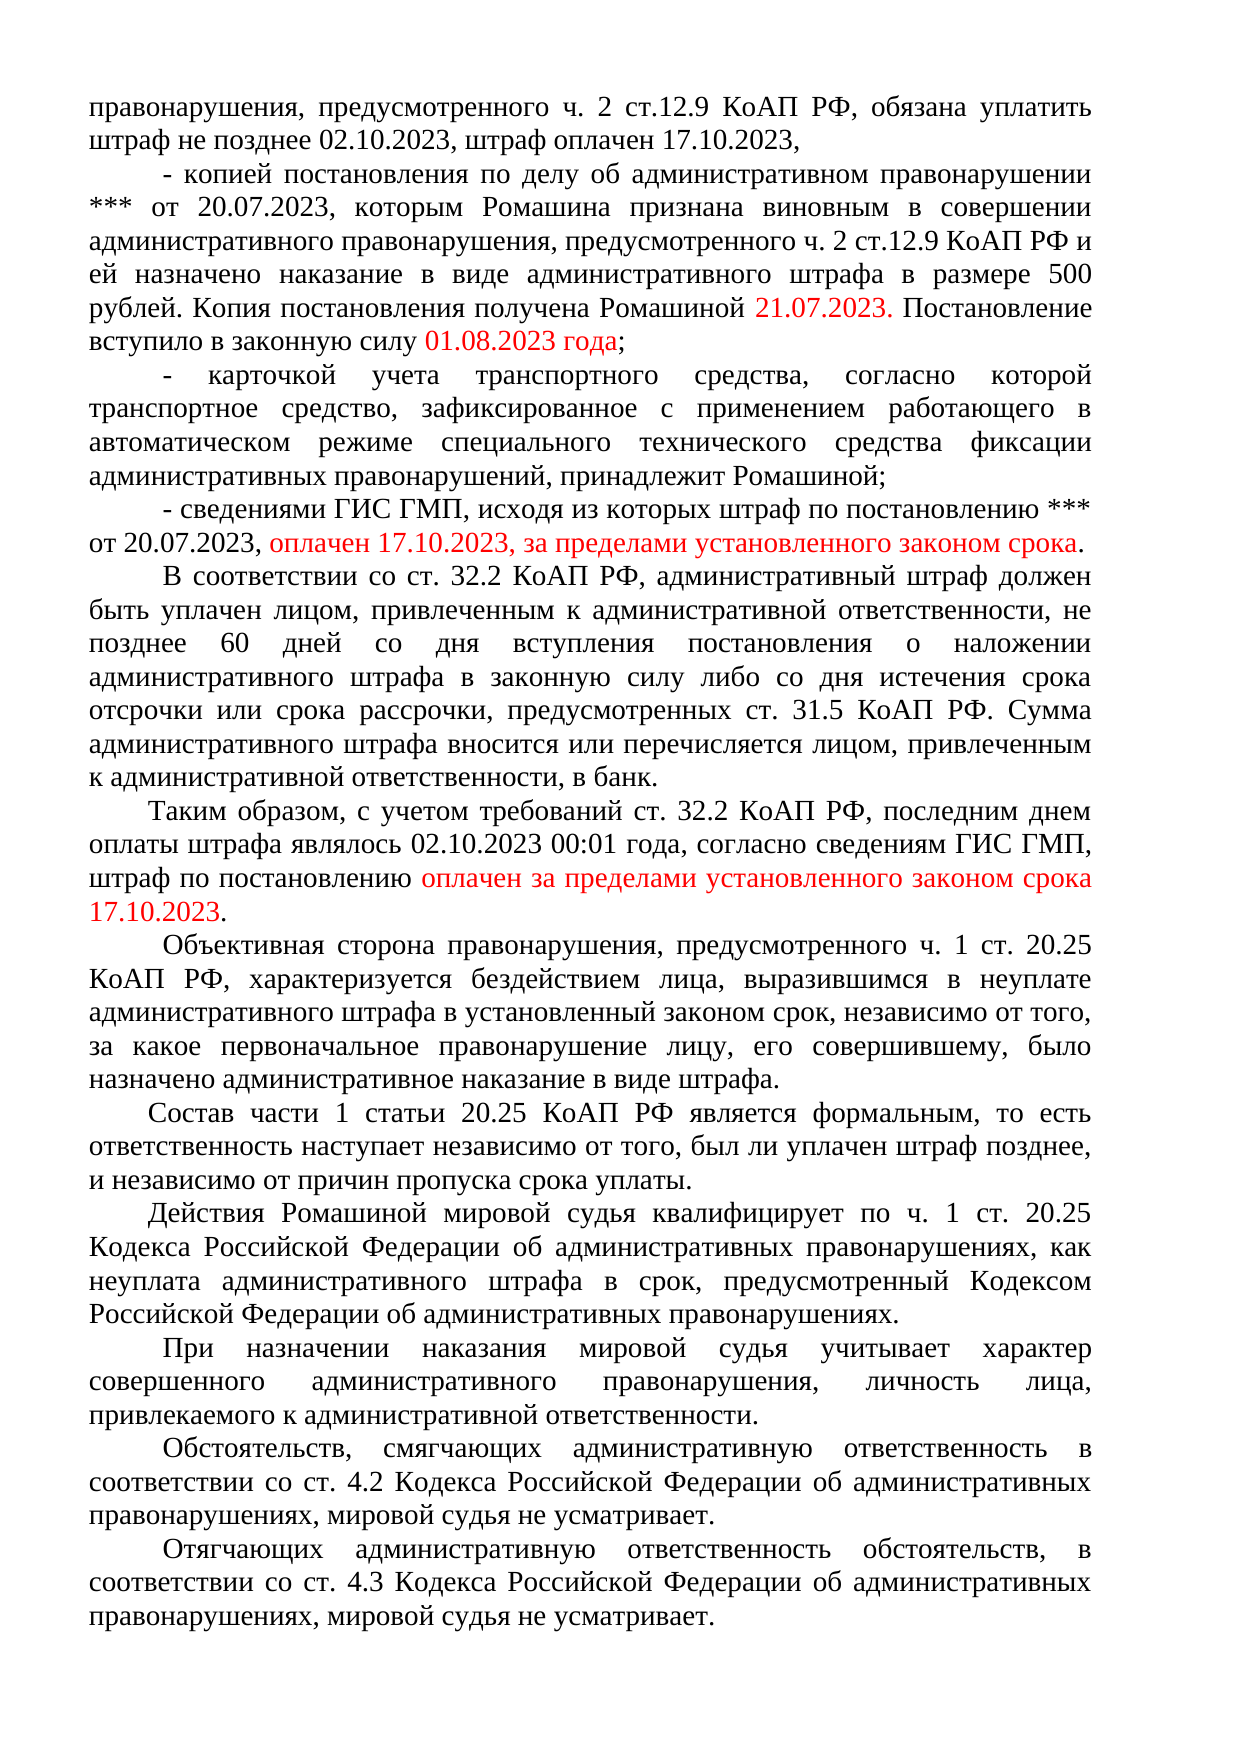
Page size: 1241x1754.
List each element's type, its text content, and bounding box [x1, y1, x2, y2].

text - копией постановления по делу об административном правонарушении *** от 20.07.2023, которым Ромашина признана виновным в совершении административного правонарушения, предусмотренного ч. 2 ст.12.9 КоАП РФ и ей назначено наказание в виде административного штрафа в размере 500 рублей. Копия постановления получена Ромашиной 21.07.2023. Постановление вступило в законную силу 01.08.2023 года; [89, 156, 1092, 357]
text В соответствии со ст. 32.2 КоАП РФ, административный штраф должен быть уплачен лицом, привлеченным к административной ответственности, не позднее 60 дней со дня вступления постановления о наложении административного штрафа в законную силу либо со дня истечения срока отсрочки или срока рассрочки, предусмотренных ст. 31.5 КоАП РФ. Сумма административного штрафа вносится или перечисляется лицом, привлеченным к административной ответственности, в банк. [89, 558, 1092, 793]
text Таким образом, с учетом требований ст. 32.2 КоАП РФ, последним днем оплаты штрафа являлось 02.10.2023 00:01 года, согласно сведениям ГИС ГМП, штраф по постановлению оплачен за пределами установленного законом срока 17.10.2023. [89, 793, 1092, 927]
text - сведениями ГИС ГМП, исходя из которых штраф по постановлению *** от 20.07.2023, оплачен 17.10.2023, за пределами установленного законом срока. [89, 491, 1092, 558]
text Действия Ромашиной мировой судья квалифицирует по ч. 1 ст. 20.25 Кодекса Российской Федерации об административных правонарушениях, как неуплата административного штрафа в срок, предусмотренный Кодексом Российской Федерации об административных правонарушениях. [89, 1196, 1092, 1330]
text Отягчающих административную ответственность обстоятельств, в соответствии со ст. 4.3 Кодекса Российской Федерации об административных правонарушениях, мировой судья не усматривает. [89, 1531, 1092, 1632]
text Объективная сторона правонарушения, предусмотренного ч. 1 ст. 20.25 КоАП РФ, характеризуется бездействием лица, выразившимся в неуплате административного штрафа в установленный законом срок, независимо от того, за какое первоначальное правонарушение лицу, его совершившему, было назначено административное наказание в виде штрафа. [89, 927, 1092, 1095]
text Состав части 1 статьи 20.25 КоАП РФ является формальным, то есть ответственность наступает независимо от того, был ли уплачен штраф позднее, и независимо от причин пропуска срока уплаты. [89, 1095, 1092, 1196]
text При назначении наказания мировой судья учитывает характер совершенного административного правонарушения, личность лица, привлекаемого к административной ответственности. [89, 1330, 1092, 1430]
text - карточкой учета транспортного средства, согласно которой транспортное средство, зафиксированное с применением работающего в автоматическом режиме специального технического средства фиксации административных правонарушений, принадлежит Ромашиной; [89, 357, 1092, 491]
text Обстоятельств, смягчающих административную ответственность в соответствии со ст. 4.2 Кодекса Российской Федерации об административных правонарушениях, мировой судья не усматривает. [89, 1430, 1092, 1531]
